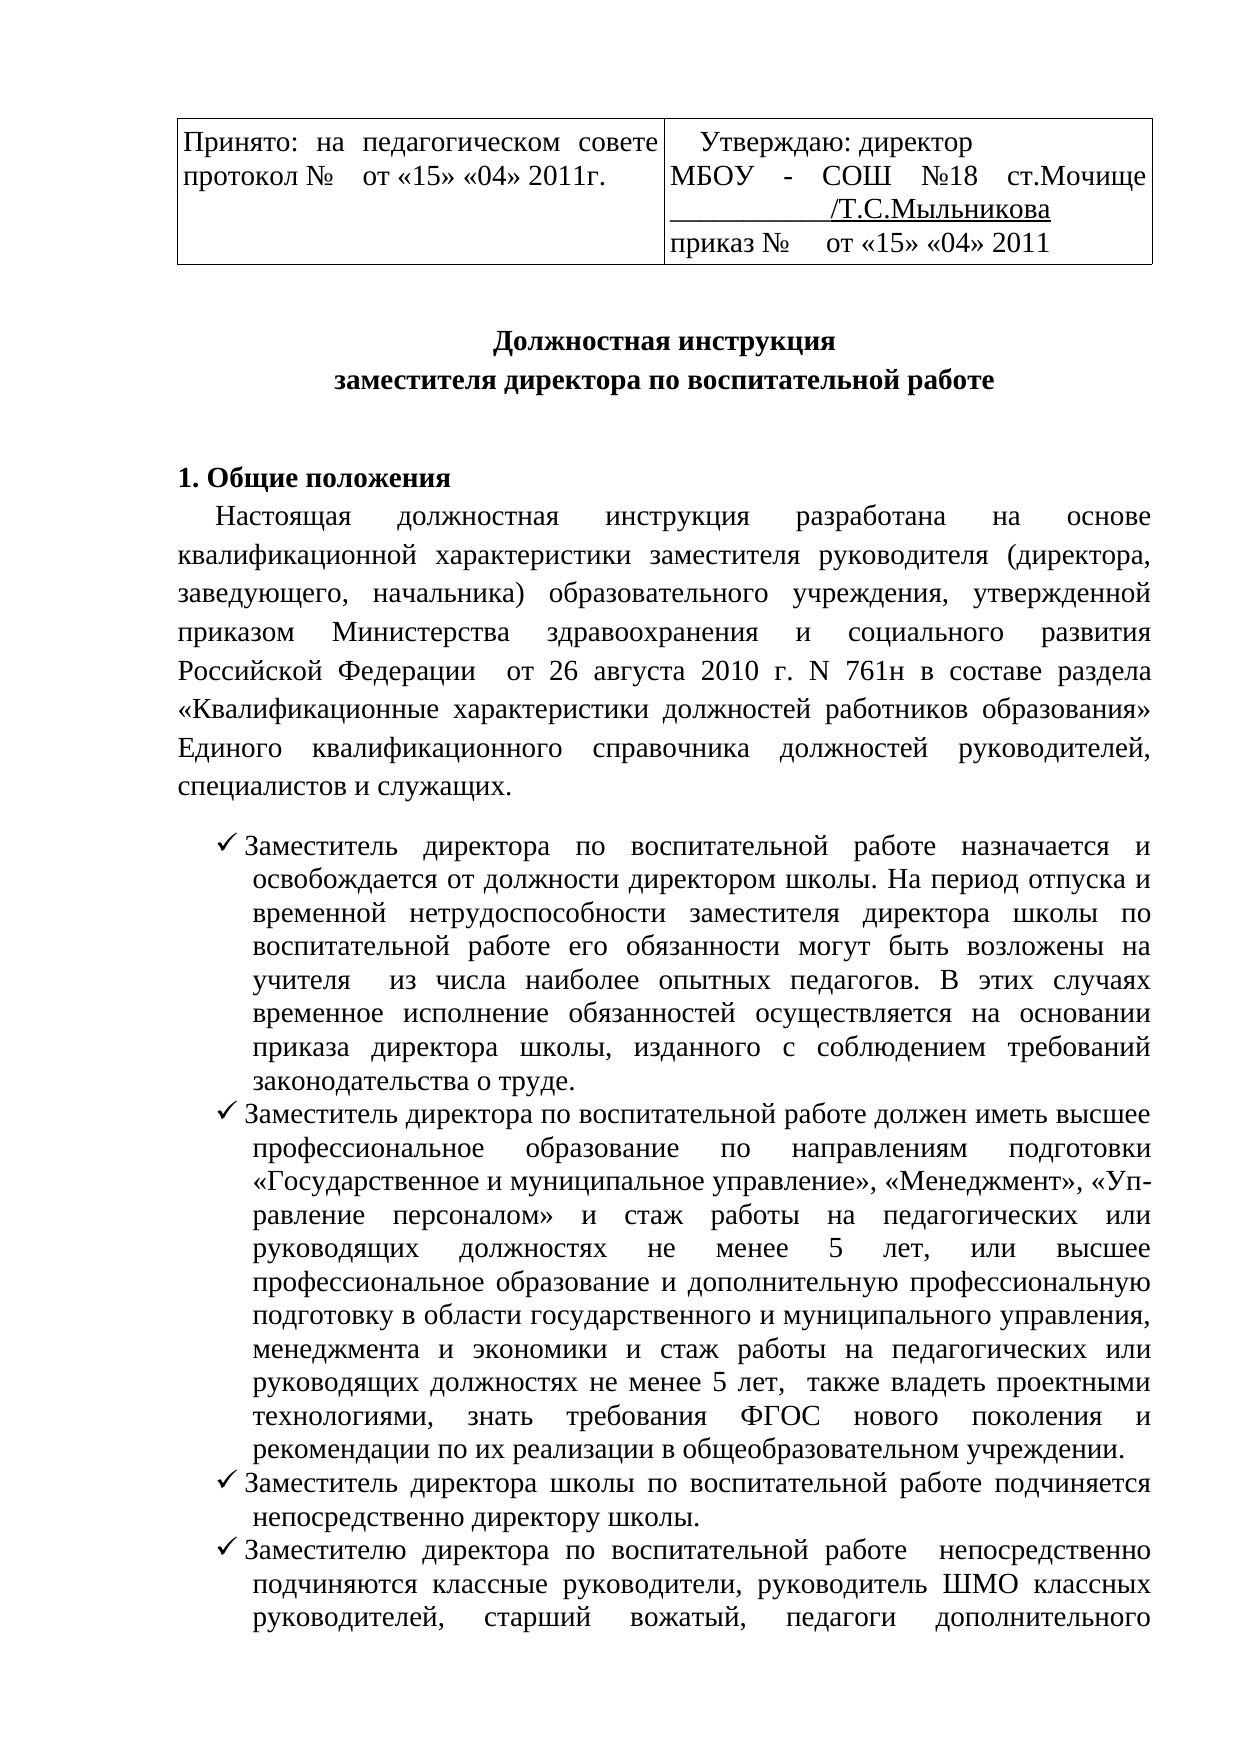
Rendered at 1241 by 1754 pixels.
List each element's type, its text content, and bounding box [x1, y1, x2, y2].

text заместителя директора по воспитательной работе [177, 362, 1152, 396]
list Заместитель директора по воспитательной работе должен иметь высшее профессиональное образование по направлениям подготовки «Государственное и муниципальное управление», «Менеджмент», «Управление персоналом» и стаж работы на педагогических или руководящих должностях не менее 5 лет, или высшее профессиональное образование и дополнительную профессиональную подготовку в области государственного и муниципального управления, менеджмента и экономики и стаж работы на педагогических или руководящих должностях не менее 5 лет, также владеть проектными технологиями, знать требования ФГОС нового поколения и рекомендации по их реализации в общеобразовательном учреждении. [215, 1096, 1152, 1465]
table_header Принято: на педагогическом совете протокол № от «15» «04» 2011г. [178, 119, 664, 264]
table_header Утверждаю: директор МБОУ - СОШ №18 ст.Мочище ___________/Т.С.Мыльникова приказ № от «15» «04» 2011 [665, 119, 1152, 264]
text Настоящая должностная инструкция разработана на основе квалификационной характеристики заместителя руководителя (директора, заведующего, начальника) образовательного учреждения, утвержденной приказом Министерства здравоохранения и социального развития Российской Федерации от 26 августа 2010 г. N 761н в составе раздела «Квалификационные характеристики должностей работников образования» Единого квалификационного справочника должностей руководителей, специалистов и служащих. [177, 498, 1152, 802]
list Заместитель директора по воспитательной работе назначается и освобождается от должности директором школы. На период отпуска и временной нетрудоспособности заместителя директора школы по воспитательной работе его обязанности могут быть возложены на учителя из числа наиболее опытных педагогов. В этих случаях временное исполнение обязанностей осуществляется на основании приказа директора школы, изданного с соблюдением требований законодательства о труде. [215, 828, 1152, 1096]
text Должностная инструкция [177, 323, 1152, 357]
text 1. Общие положения [177, 460, 1152, 493]
list Заместитель директора школы по воспитательной работе подчиняется непосредственно директору школы. [215, 1465, 1152, 1532]
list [215, 1532, 1152, 1633]
